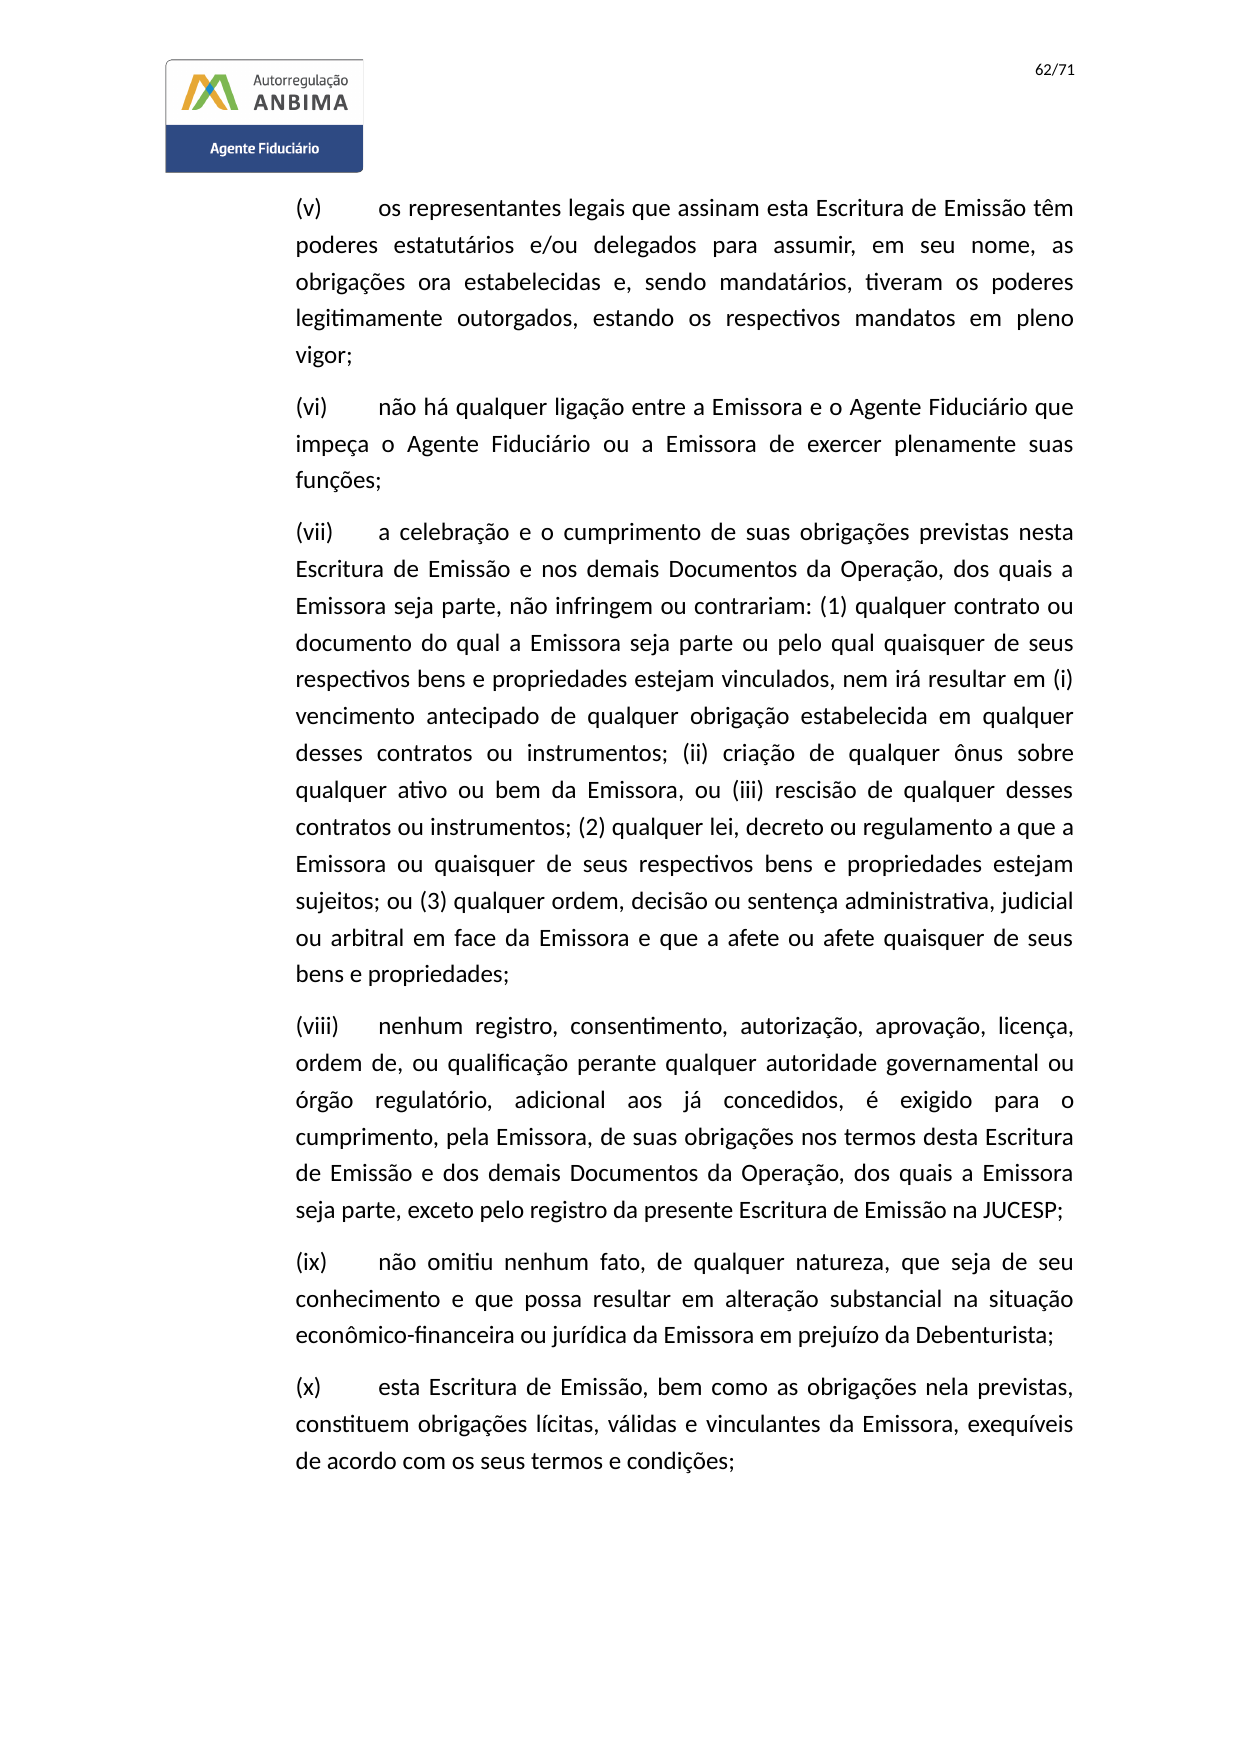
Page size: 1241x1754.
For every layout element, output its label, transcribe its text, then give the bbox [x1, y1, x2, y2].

text a celebração e o cumprimento de suas obrigações previstas nesta Escritura de Emissão e nos demais Documentos da Operação, dos quais a Emissora seja parte, não infringem ou contrariam: (1) qualquer contrato ou documento do qual a Emissora seja parte ou pelo qual quaisquer de seus respectivos bens e propriedades estejam vinculados, nem irá resultar em (i) vencimento antecipado de qualquer obrigação estabelecida em qualquer desses contratos ou instrumentos; (ii) criação de qualquer ônus sobre qualquer ativo ou bem da Emissora, ou (iii) rescisão de qualquer desses contratos ou instrumentos; (2) qualquer lei, decreto ou regulamento a que a Emissora ou quaisquer de seus respectivos bens e propriedades estejam sujeitos; ou (3) qualquer ordem, decisão ou sentença administrativa, judicial ou arbitral em face da Emissora e que a afete ou afete quaisquer de seus bens e propriedades; [295, 516, 1075, 989]
text esta Escritura de Emissão, bem como as obrigações nela previstas, constituem obrigações lícitas, válidas e vinculantes da Emissora, exequíveis de acordo com os seus termos e condições; [295, 1371, 1075, 1475]
text os representantes legais que assinam esta Escritura de Emissão têm poderes estatutários e/ou delegados para assumir, em seu nome, as obrigações ora estabelecidas e, sendo mandatários, tiveram os poderes legitimamente outorgados, estando os respectivos mandatos em pleno vigor; [295, 192, 1075, 370]
text nenhum registro, consentimento, autorização, aprovação, licença, ordem de, ou qualificação perante qualquer autoridade governamental ou órgão regulatório, adicional aos já concedidos, é exigido para o cumprimento, pela Emissora, de suas obrigações nos termos desta Escritura de Emissão e dos demais Documentos da Operação, dos quais a Emissora seja parte, exceto pelo registro da presente Escritura de Emissão na JUCESP; [295, 1010, 1075, 1225]
text não há qualquer ligação entre a Emissora e o Agente Fiduciário que impeça o Agente Fiduciário ou a Emissora de exercer plenamente suas funções; [295, 391, 1075, 495]
picture [165, 59, 364, 173]
text não omitiu nenhum fato, de qualquer natureza, que seja de seu conhecimento e que possa resultar em alteração substancial na situação econômico-financeira ou jurídica da Emissora em prejuízo da Debenturista; [295, 1246, 1075, 1350]
